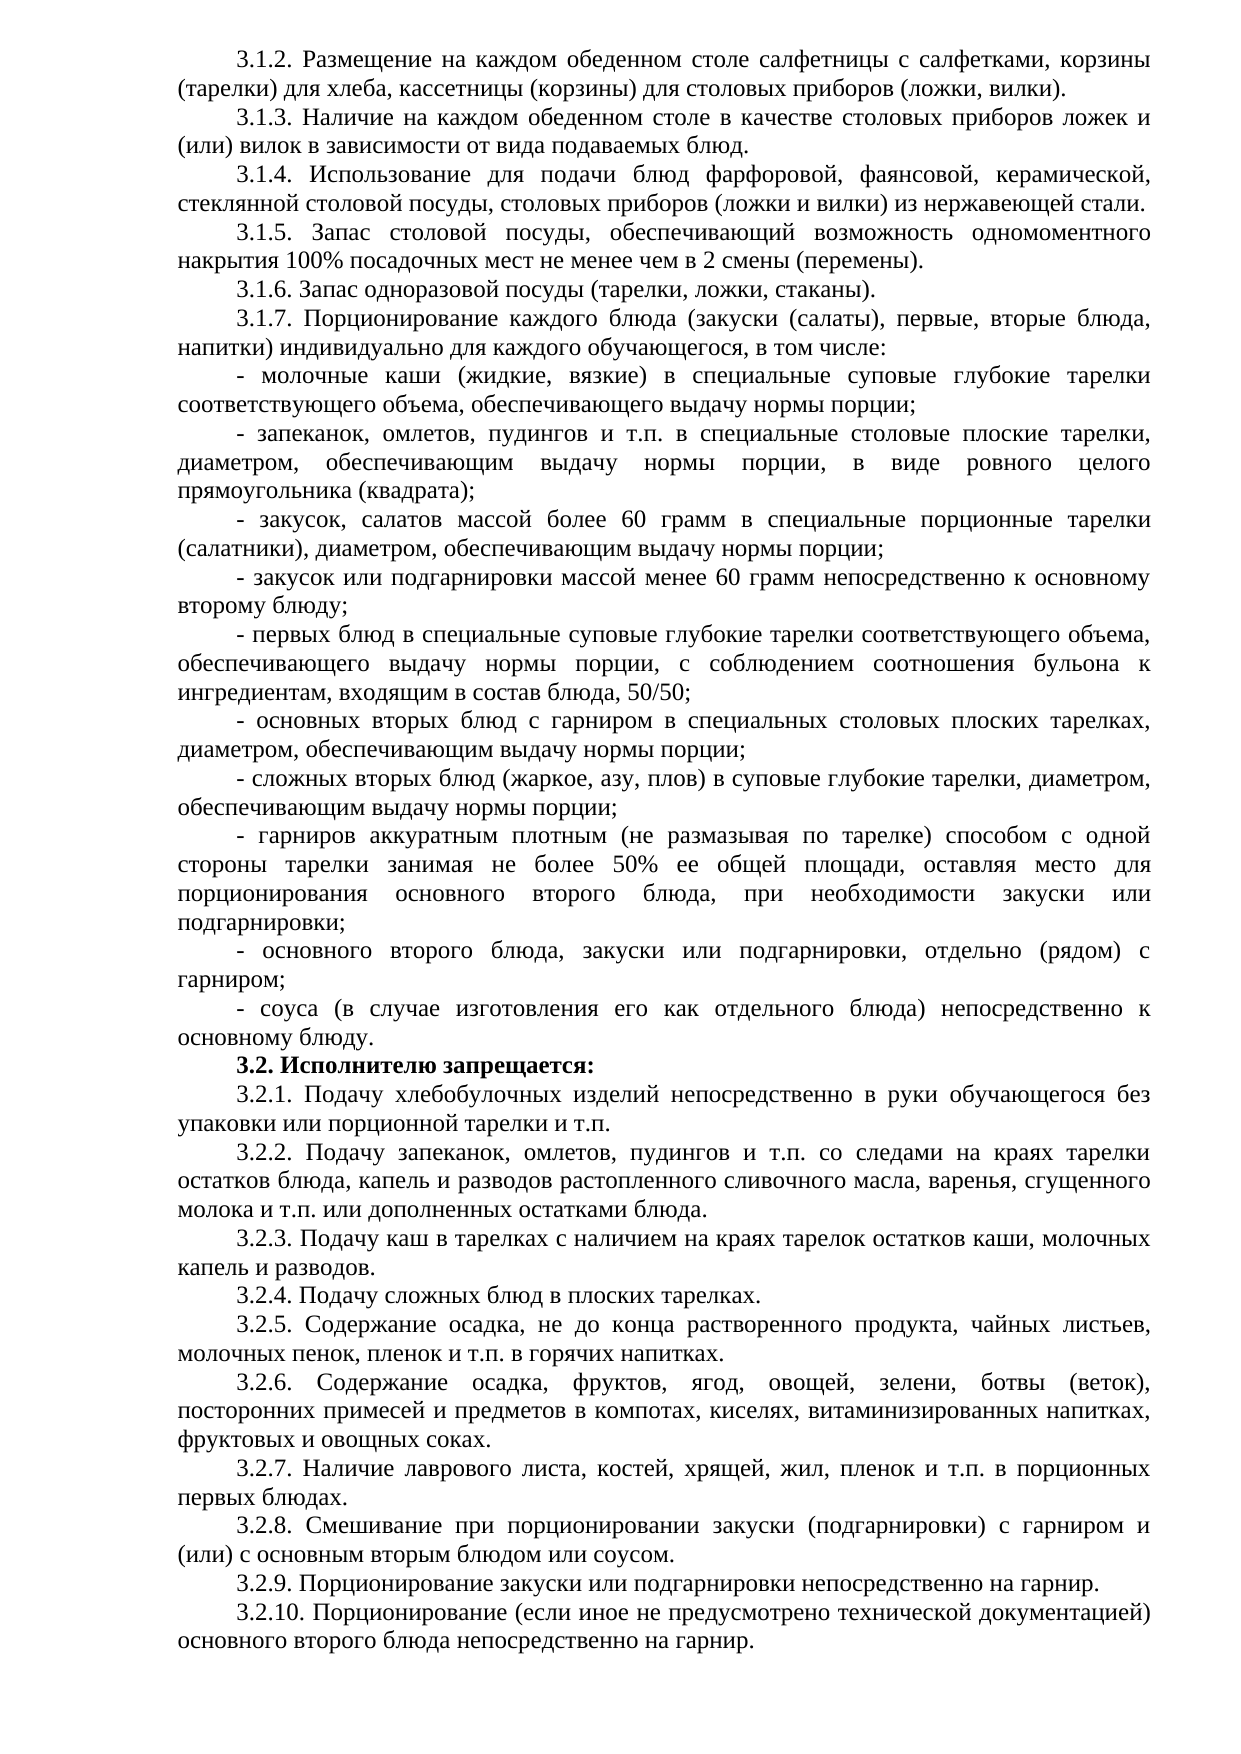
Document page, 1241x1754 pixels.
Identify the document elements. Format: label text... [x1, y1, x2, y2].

text 3.2.1. Подачу хлебобулочных изделий непосредственно в руки обучающегося без упаковки или порционной тарелки и т.п. [177, 1079, 1152, 1137]
text 3.2.6. Содержание осадка, фруктов, ягод, овощей, зелени, ботвы (веток), посторонних примесей и предметов в компотах, киселях, витаминизированных напитках, фруктовых и овощных соках. [177, 1367, 1152, 1453]
text - закусок или подгарнировки массой менее 60 грамм непосредственно к основному второму блюду; [177, 562, 1152, 619]
text 3.1.6. Запас одноразовой посуды (тарелки, ложки, стаканы). [177, 274, 1152, 303]
text 3.2.5. Содержание осадка, не до конца растворенного продукта, чайных листьев, молочных пенок, пленок и т.п. в горячих напитках. [177, 1309, 1152, 1367]
text - молочные каши (жидкие, вязкие) в специальные суповые глубокие тарелки соответствующего объема, обеспечивающего выдачу нормы порции; [177, 361, 1152, 418]
text 3.2.3. Подачу каш в тарелках с наличием на краях тарелок остатков каши, молочных капель и разводов. [177, 1223, 1152, 1281]
text 3.1.3. Наличие на каждом обеденном столе в качестве столовых приборов ложек и (или) вилок в зависимости от вида подаваемых блюд. [177, 102, 1152, 159]
text - соуса (в случае изготовления его как отдельного блюда) непосредственно к основному блюду. [177, 993, 1152, 1051]
text - гарниров аккуратным плотным (не размазывая по тарелке) способом с одной стороны тарелки занимая не более 50% ее общей площади, оставляя место для порционирования основного второго блюда, при необходимости закуски или подгарнировки; [177, 821, 1152, 936]
text - основных вторых блюд с гарниром в специальных столовых плоских тарелках, диаметром, обеспечивающим выдачу нормы порции; [177, 706, 1152, 763]
text 3.1.7. Порционирование каждого блюда (закуски (салаты), первые, вторые блюда, напитки) индивидуально для каждого обучающегося, в том числе: [177, 303, 1152, 361]
text 3.1.5. Запас столовой посуды, обеспечивающий возможность одномоментного накрытия 100% посадочных мест не менее чем в 2 смены (перемены). [177, 217, 1152, 274]
text 3.2. Исполнителю запрещается: [177, 1051, 1152, 1079]
text - закусок, салатов массой более 60 грамм в специальные порционные тарелки (салатники), диаметром, обеспечивающим выдачу нормы порции; [177, 504, 1152, 562]
text - запеканок, омлетов, пудингов и т.п. в специальные столовые плоские тарелки, диаметром, обеспечивающим выдачу нормы порции, в виде ровного целого прямоугольника (квадрата); [177, 418, 1152, 504]
text - первых блюд в специальные суповые глубокие тарелки соответствующего объема, обеспечивающего выдачу нормы порции, с соблюдением соотношения бульона к ингредиентам, входящим в состав блюда, 50/50; [177, 619, 1152, 706]
text 3.2.2. Подачу запеканок, омлетов, пудингов и т.п. со следами на краях тарелки остатков блюда, капель и разводов растопленного сливочного масла, варенья, сгущенного молока и т.п. или дополненных остатками блюда. [177, 1137, 1152, 1223]
text 3.1.2. Размещение на каждом обеденном столе салфетницы с салфетками, корзины (тарелки) для хлеба, кассетницы (корзины) для столовых приборов (ложки, вилки). [177, 44, 1152, 102]
text 3.1.4. Использование для подачи блюд фарфоровой, фаянсовой, керамической, стеклянной столовой посуды, столовых приборов (ложки и вилки) из нержавеющей стали. [177, 159, 1152, 217]
text 3.2.8. Смешивание при порционировании закуски (подгарнировки) с гарниром и (или) с основным вторым блюдом или соусом. [177, 1511, 1152, 1568]
text 3.2.4. Подачу сложных блюд в плоских тарелках. [177, 1281, 1152, 1309]
text - сложных вторых блюд (жаркое, азу, плов) в суповые глубокие тарелки, диаметром, обеспечивающим выдачу нормы порции; [177, 763, 1152, 821]
text - основного второго блюда, закуски или подгарнировки, отдельно (рядом) с гарниром; [177, 936, 1152, 993]
text 3.2.9. Порционирование закуски или подгарнировки непосредственно на гарнир. [177, 1568, 1152, 1597]
text 3.2.7. Наличие лаврового листа, костей, хрящей, жил, пленок и т.п. в порционных первых блюдах. [177, 1453, 1152, 1511]
text 3.2.10. Порционирование (если иное не предусмотрено технической документацией) основного второго блюда непосредственно на гарнир. [177, 1597, 1152, 1654]
